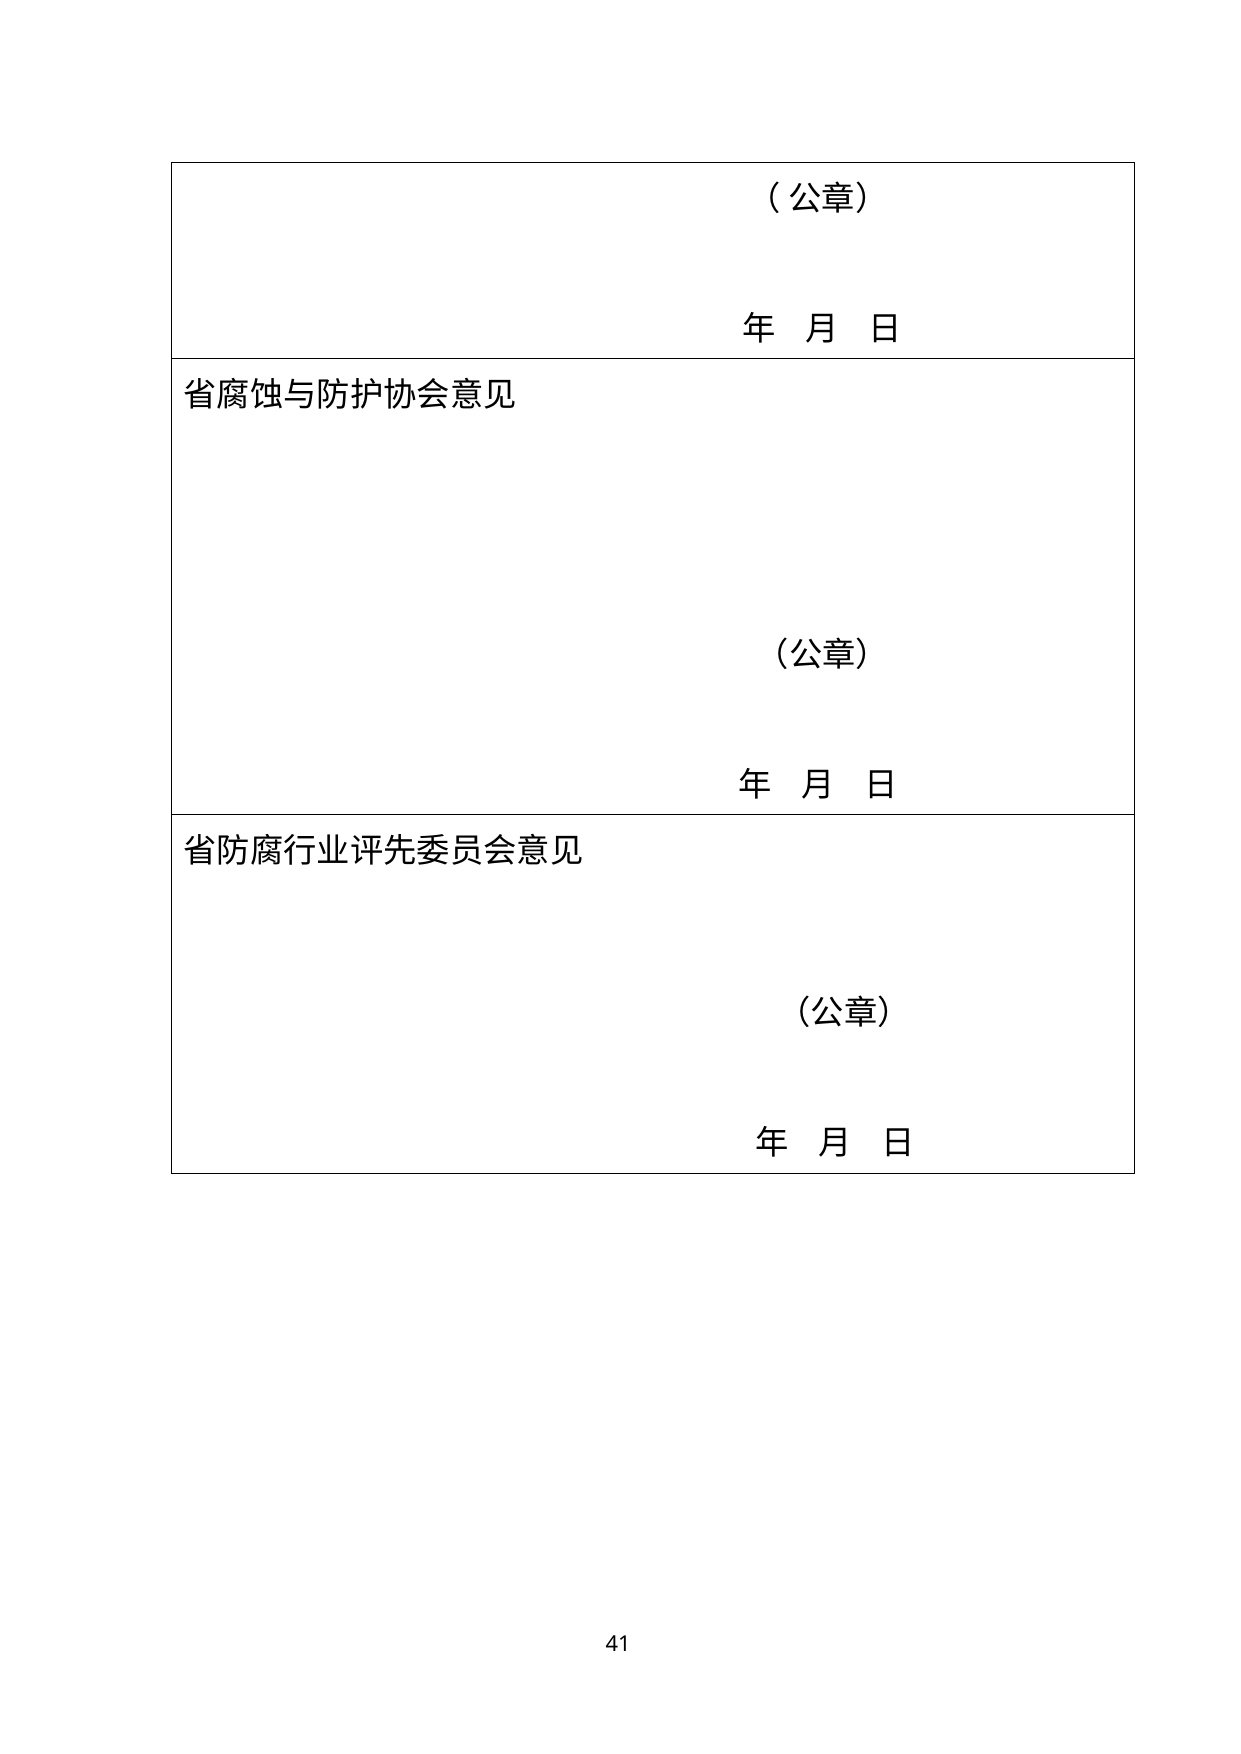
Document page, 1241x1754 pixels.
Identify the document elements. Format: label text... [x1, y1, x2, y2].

table_cell 单位意见 （ 公章） 年 月 日 [172, 163, 1134, 358]
table_cell 省腐蚀与防护协会意见 （公章） 年 月 日 [172, 359, 1134, 814]
table_cell 省防腐行业评先委员会意见 （公章） 年 月 日 [172, 815, 1134, 1173]
